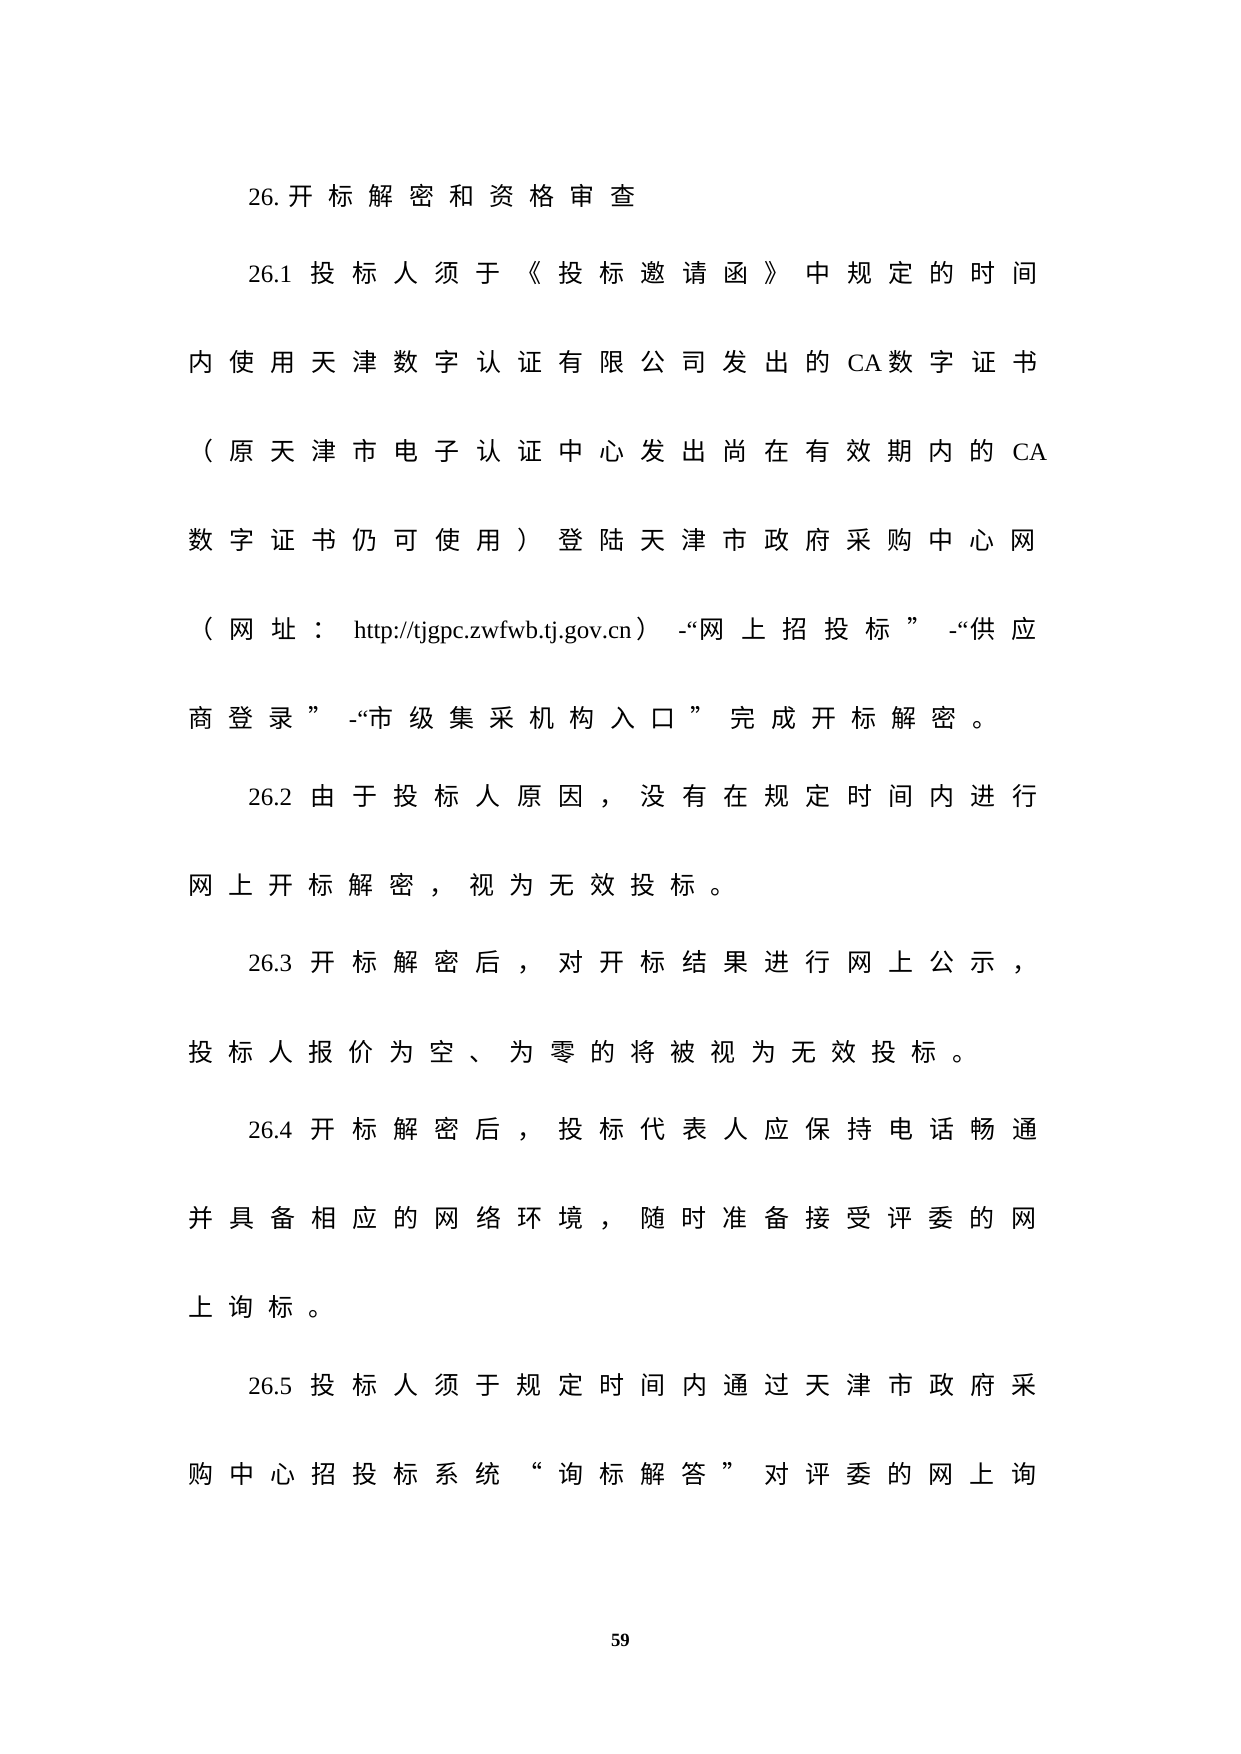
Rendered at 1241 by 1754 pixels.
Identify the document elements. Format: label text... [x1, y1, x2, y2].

text 26. 开标解密和资格审查 [188, 164, 1052, 224]
text 26.2 由于投标人原因，没有在规定时间内进行网上开标解密，视为无效投标。 [188, 765, 1052, 913]
text 26.3 开标解密后，对开标结果进行网上公示，投标人报价为空、为零的将被视为无效投标。 [188, 931, 1052, 1080]
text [188, 1353, 1052, 1502]
text 26.4 开标解密后，投标代表人应保持电话畅通并具备相应的网络环境，随时准备接受评委的网上询标。 [188, 1098, 1052, 1335]
text 26.1 投标人须于《投标邀请函》中规定的时间内使用天津数字认证有限公司发出的CA数字证书（原天津市电子认证中心发出尚在有效期内的CA数字证书仍可使用）登陆天津市政府采购中心网（网址：http://tjgpc.zwfwb.tj.gov.cn）-“网上招投标”-“供应商登录”-“市级集采机构入口”完成开标解密。 [188, 242, 1052, 747]
